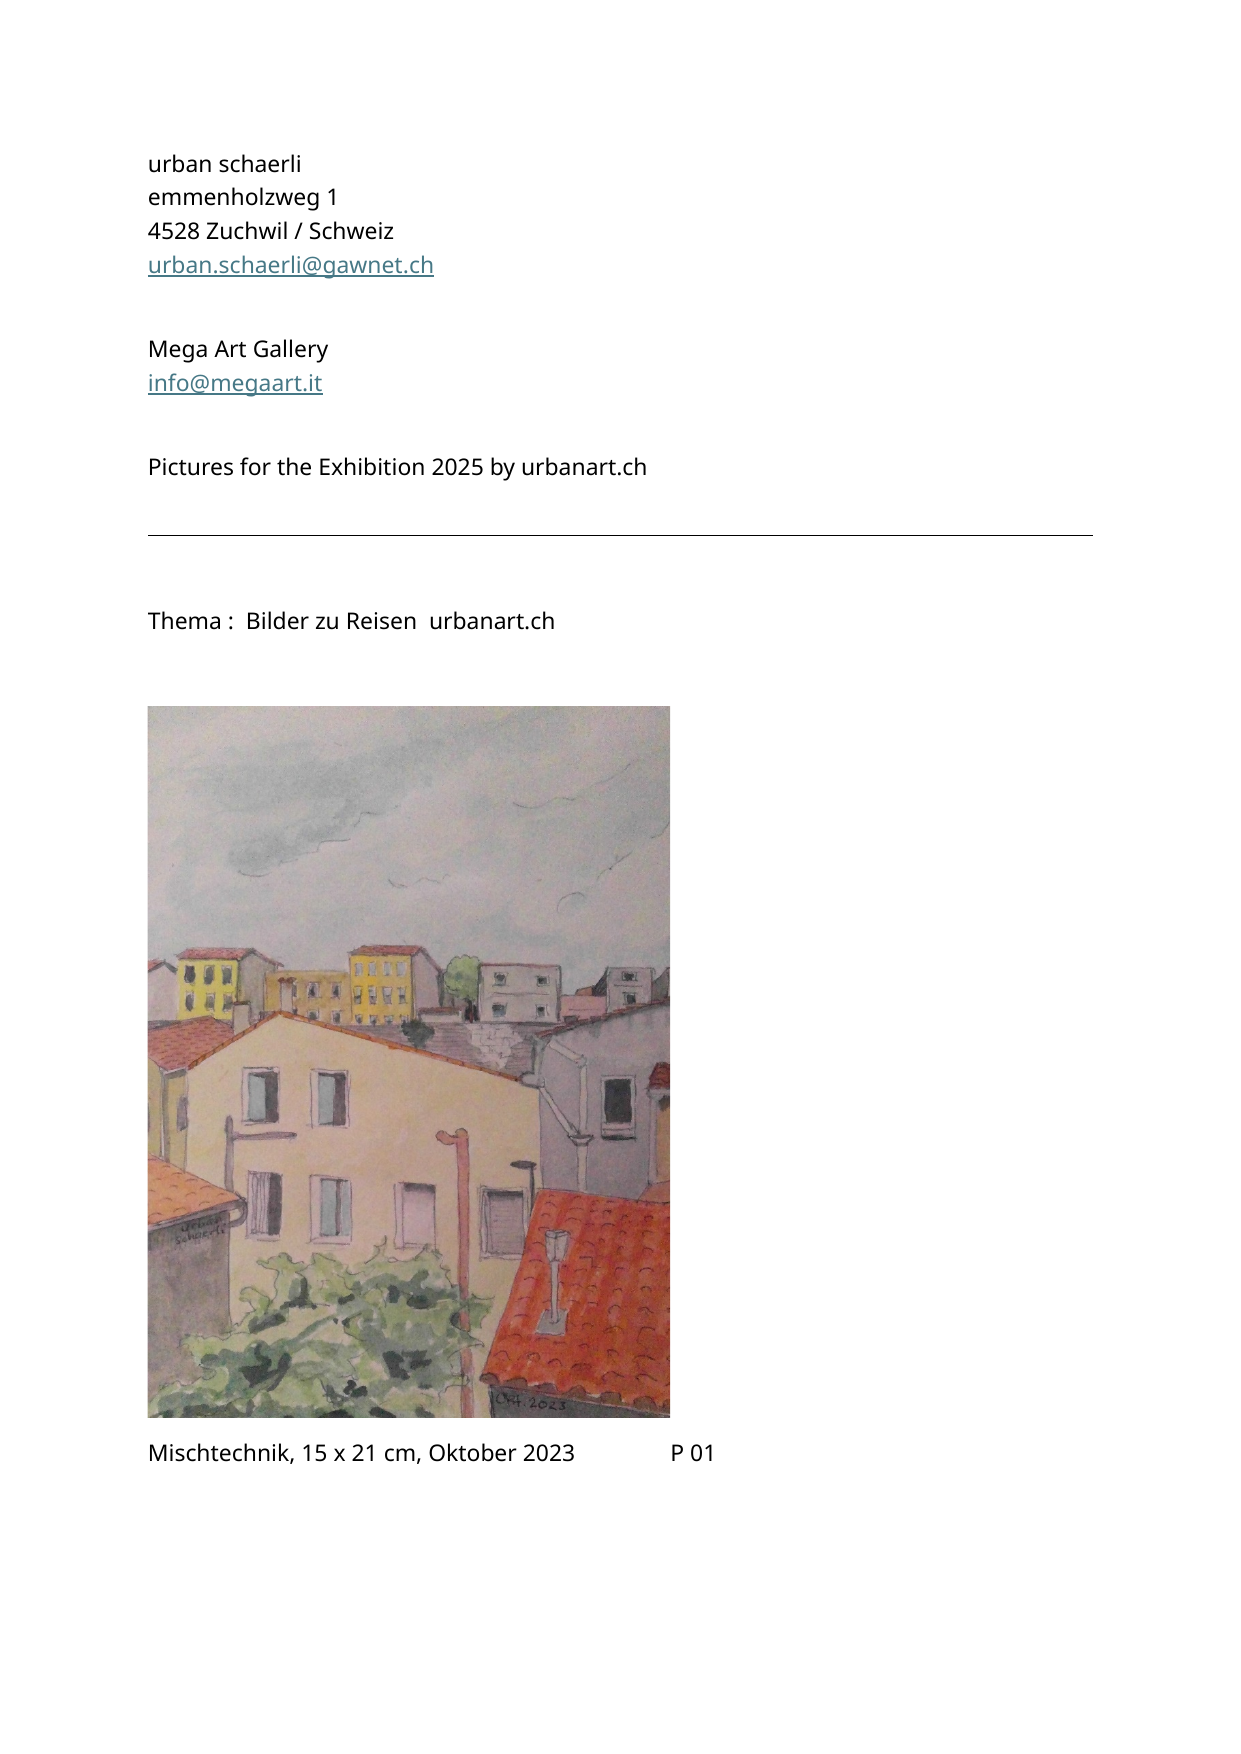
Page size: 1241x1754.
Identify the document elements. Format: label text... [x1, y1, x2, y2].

text Mega Art Gallery [148, 333, 1093, 364]
picture [147, 706, 671, 1418]
text Pictures for the Exhibition 2025 by urbanart.ch [148, 451, 1093, 482]
text 4528 Zuchwil / Schweiz [148, 215, 1093, 246]
text Thema : Bilder zu Reisen urbanart.ch [148, 605, 1093, 637]
text info@megaart.it [148, 367, 1093, 398]
text emmenholzweg 1 [148, 181, 1093, 213]
text urban schaerli [148, 148, 1093, 179]
text urban.schaerli@gawnet.ch [148, 249, 1093, 280]
text Mischtechnik, 15 x 21 cm, Oktober 2023 P 01 [148, 1437, 1093, 1468]
